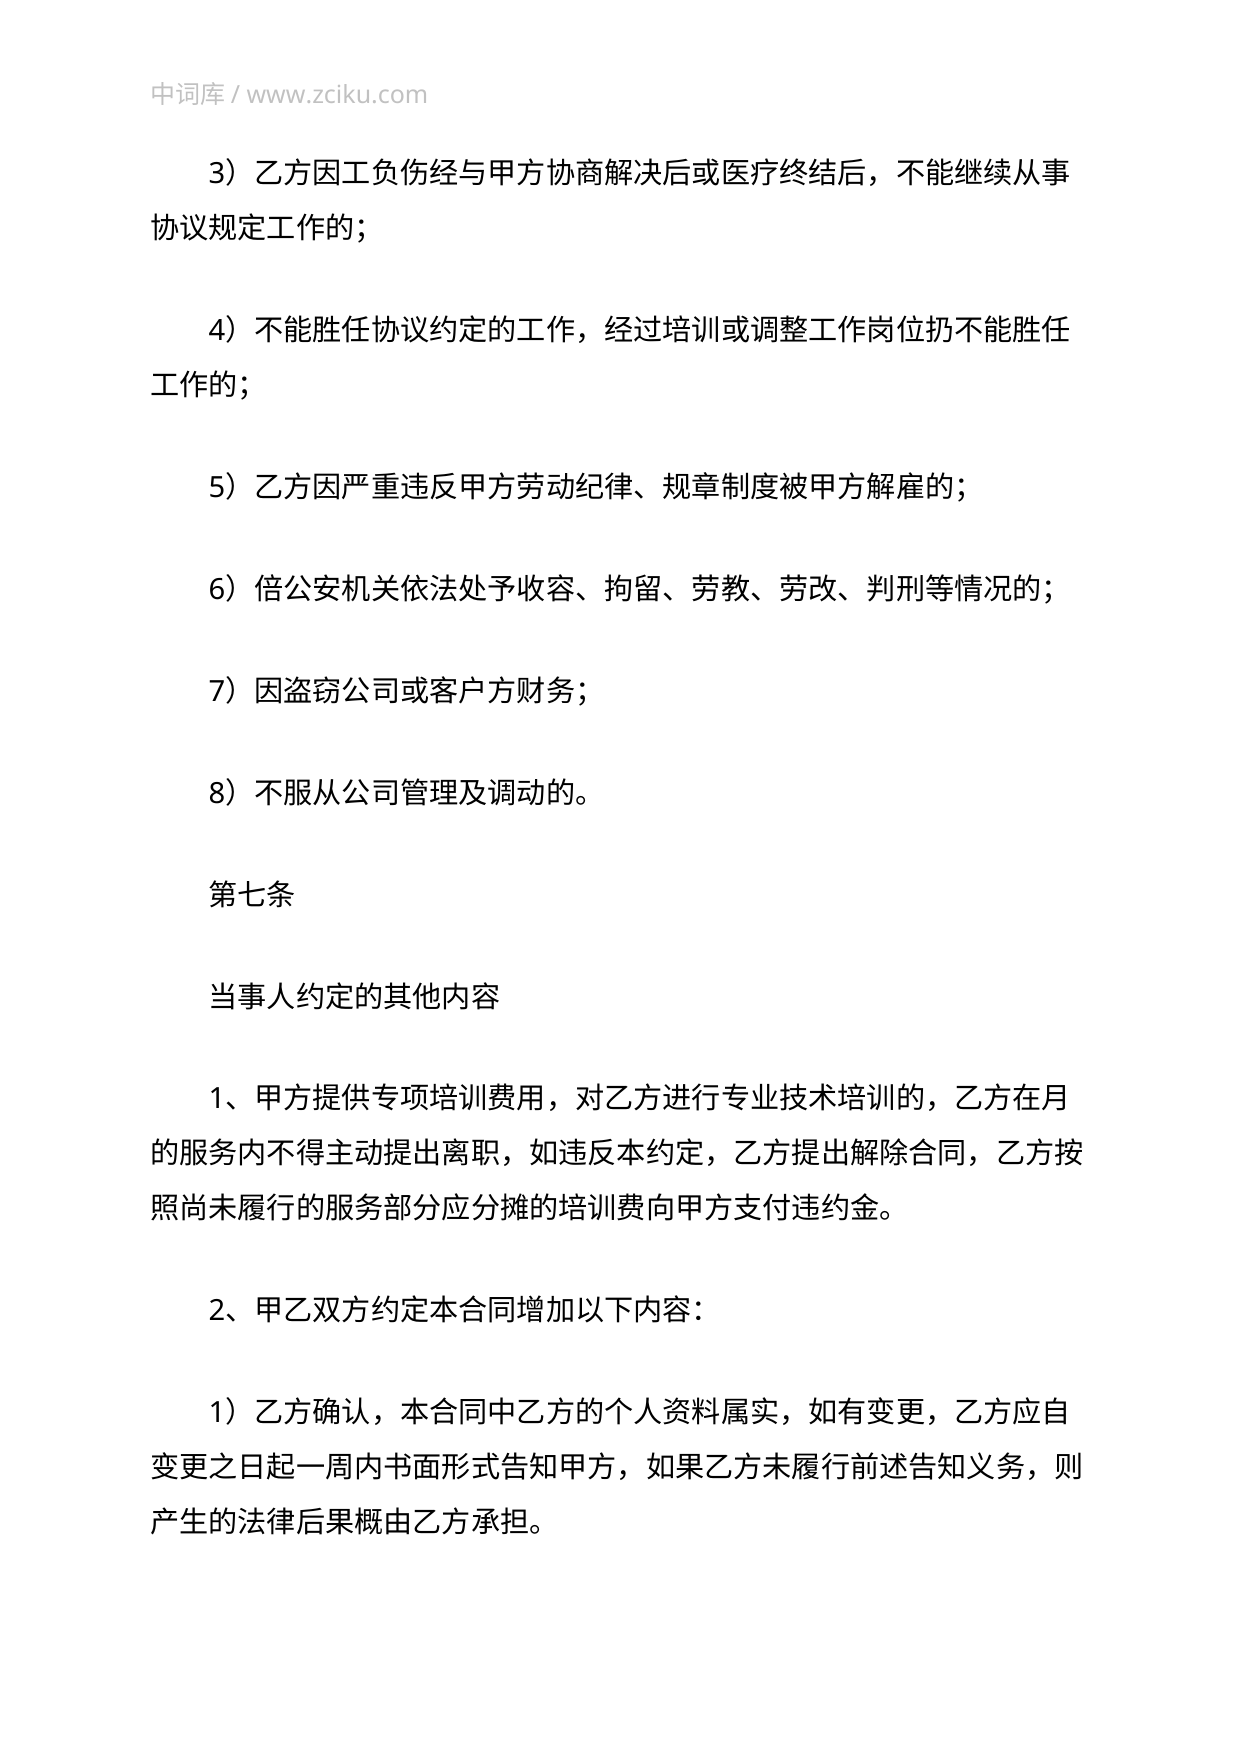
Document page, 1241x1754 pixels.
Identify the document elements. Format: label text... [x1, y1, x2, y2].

text 1）乙方确认，本合同中乙方的个人资料属实，如有变更，乙方应自变更之日起一周内书面形式告知甲方，如果乙方未履行前述告知义务，则产生的法律后果概由乙方承担。 [150, 1389, 1090, 1541]
text 7）因盗窃公司或客户方财务； [150, 667, 1090, 710]
text 1、甲方提供专项培训费用，对乙方进行专业技术培训的，乙方在月的服务内不得主动提出离职，如违反本约定，乙方提出解除合同，乙方按照尚未履行的服务部分应分摊的培训费向甲方支付违约金。 [150, 1075, 1090, 1227]
text 8）不服从公司管理及调动的。 [150, 769, 1090, 812]
text 2、甲乙双方约定本合同增加以下内容： [150, 1287, 1090, 1329]
text 3）乙方因工负伤经与甲方协商解决后或医疗终结后，不能继续从事协议规定工作的； [150, 150, 1090, 247]
text 第七条 [150, 871, 1090, 914]
text 6）倍公安机关依法处予收容、拘留、劳教、劳改、判刑等情况的； [150, 566, 1090, 608]
text 当事人约定的其他内容 [150, 973, 1090, 1016]
text 5）乙方因严重违反甲方劳动纪律、规章制度被甲方解雇的； [150, 463, 1090, 506]
text 4）不能胜任协议约定的工作，经过培训或调整工作岗位扔不能胜任工作的； [150, 307, 1090, 404]
